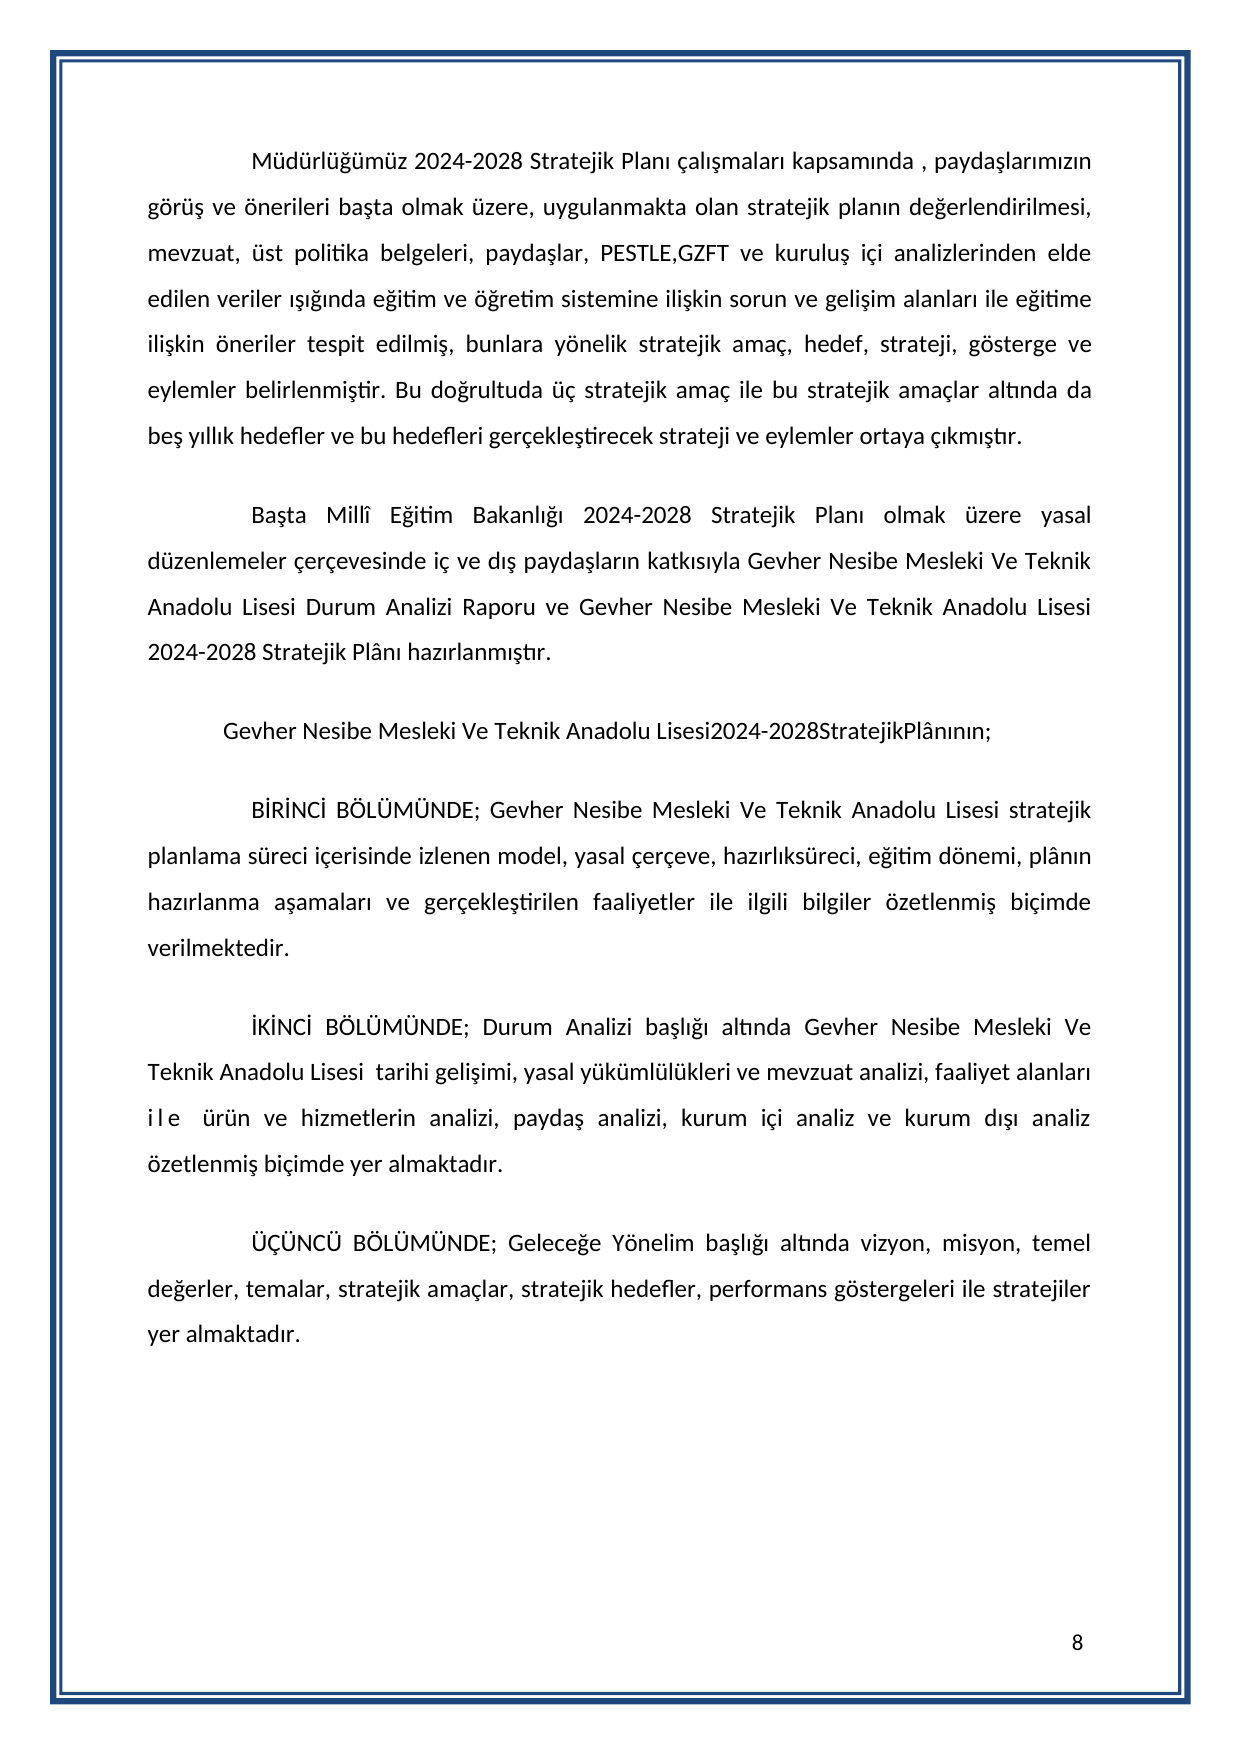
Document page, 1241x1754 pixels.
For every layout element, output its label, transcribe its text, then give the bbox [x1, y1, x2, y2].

text Başta Millî Eğitim Bakanlığı 2024-2028 Stratejik Planı olmak üzere yasal düzenlemeler çerçevesinde iç ve dış paydaşların katkısıyla Gevher Nesibe Mesleki Ve Teknik Anadolu Lisesi Durum Analizi Raporu ve Gevher Nesibe Mesleki Ve Teknik Anadolu Lisesi 2024-2028 Stratejik Plânı hazırlanmıştır. [147, 499, 1093, 667]
text Müdürlüğümüz 2024-2028 Stratejik Planı çalışmaları kapsamında , paydaşlarımızın görüş ve önerileri başta olmak üzere, uygulanmakta olan stratejik planın değerlendirilmesi, mevzuat, üst politika belgeleri, paydaşlar, PESTLE,GZFT ve kuruluş içi analizlerinden elde edilen veriler ışığında eğitim ve öğretim sistemine ilişkin sorun ve gelişim alanları ile eğitime ilişkin öneriler tespit edilmiş, bunlara yönelik stratejik amaç, hedef, strateji, gösterge ve eylemler belirlenmiştir. Bu doğrultuda üç stratejik amaç ile bu stratejik amaçlar altında da beş yıllık hedefler ve bu hedefleri gerçekleştirecek strateji ve eylemler ortaya çıkmıştır. [147, 146, 1093, 450]
text Gevher Nesibe Mesleki Ve Teknik Anadolu Lisesi2024-2028StratejikPlânının; [167, 715, 1048, 746]
text İKİNCİ BÖLÜMÜNDE; Durum Analizi başlığı altında Gevher Nesibe Mesleki Ve Teknik Anadolu Lisesi tarihi gelişimi, yasal yükümlülükleri ve mevzuat analizi, faaliyet alanları ile ürün ve hizmetlerin analizi, paydaş analizi, kurum içi analiz ve kurum dışı analiz özetlenmiş biçimde yer almaktadır. [147, 1011, 1092, 1178]
text BİRİNCİ BÖLÜMÜNDE; Gevher Nesibe Mesleki Ve Teknik Anadolu Lisesi stratejik planlama süreci içerisinde izlenen model, yasal çerçeve, hazırlıksüreci, eğitim dönemi, plânın hazırlanma aşamaları ve gerçekleştirilen faaliyetler ile ilgili bilgiler özetlenmiş biçimde verilmektedir. [147, 794, 1093, 962]
text ÜÇÜNCÜ BÖLÜMÜNDE; Geleceğe Yönelim başlığı altında vizyon, misyon, temel değerler, temalar, stratejik amaçlar, stratejik hedefler, performans göstergeleri ile stratejiler yer almaktadır. [147, 1227, 1093, 1349]
